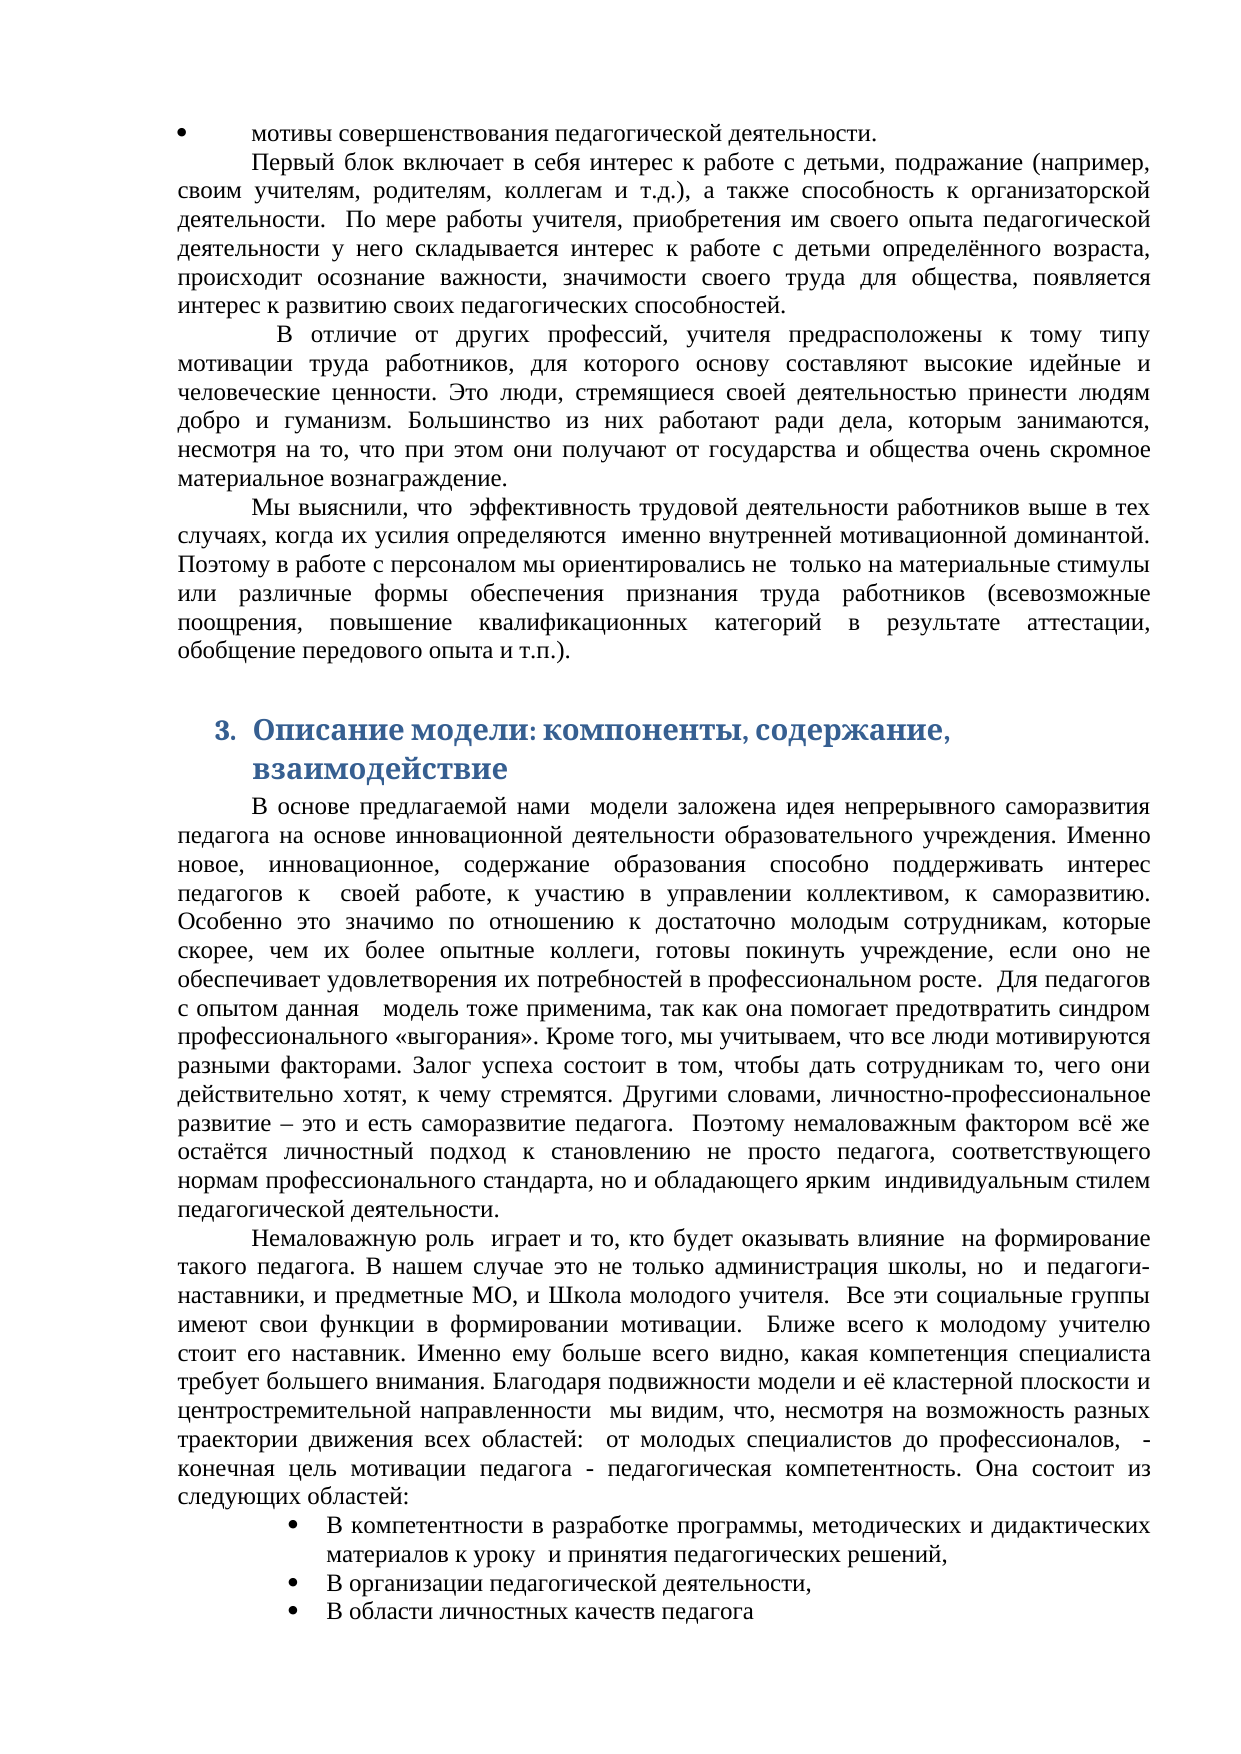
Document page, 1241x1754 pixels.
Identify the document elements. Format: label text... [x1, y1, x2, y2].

text Немаловажную роль играет и то, кто будет оказывать влияние на формирование такого педагога. В нашем случае это не только администрация школы, но и педагоги-наставники, и предметные МО, и Школа молодого учителя. Все эти социальные группы имеют свои функции в формировании мотивации. Ближе всего к молодому учителю стоит его наставник. Именно ему больше всего видно, какая компетенция специалиста требует большего внимания. Благодаря подвижности модели и её кластерной плоскости и центростремительной направленности мы видим, что, несмотря на возможность разных траектории движения всех областей: от молодых специалистов до профессионалов, - конечная цель мотивации педагога - педагогическая компетентность. Она состоит из следующих областей: [177, 1223, 1152, 1510]
subtitle Описание модели: компоненты, содержание, взаимодействие [215, 714, 1152, 786]
text Мы выяснили, что эффективность трудовой деятельности работников выше в тех случаях, когда их усилия определяются именно внутренней мотивационной доминантой. Поэтому в работе с персоналом мы ориентировались не только на материальные стимулы или различные формы обеспечения признания труда работников (всевозможные поощрения, повышение квалификационных категорий в результате аттестации, обобщение передового опыта и т.п.). [177, 492, 1152, 664]
list В организации педагогической деятельности, [288, 1568, 1152, 1596]
text Первый блок включает в себя интерес к работе с детьми, подражание (например, своим учителям, родителям, коллегам и т.д.), а также способность к организаторской деятельности. По мере работы учителя, приобретения им своего опыта педагогической деятельности у него складывается интерес к работе с детьми определённого возраста, происходит осознание важности, значимости своего труда для общества, появляется интерес к развитию своих педагогических способностей. [177, 147, 1152, 319]
text В отличие от других профессий, учителя предрасположены к тому типу мотивации труда работников, для которого основу составляют высокие идейные и человеческие ценности. Это люди, стремящиеся своей деятельностью принести людям добро и гуманизм. Большинство из них работают ради дела, которым занимаются, несмотря на то, что при этом они получают от государства и общества очень скромное материальное вознаграждение. [177, 319, 1152, 492]
list мотивы совершенствования педагогической деятельности. [177, 118, 1152, 147]
list В области личностных качеств педагога [288, 1596, 1152, 1625]
text В основе предлагаемой нами модели заложена идея непрерывного саморазвития педагога на основе инновационной деятельности образовательного учреждения. Именно новое, инновационное, содержание образования способно поддерживать интерес педагогов к своей работе, к участию в управлении коллективом, к саморазвитию. Особенно это значимо по отношению к достаточно молодым сотрудникам, которые скорее, чем их более опытные коллеги, готовы покинуть учреждение, если оно не обеспечивает удовлетворения их потребностей в профессиональном росте. Для педагогов с опытом данная модель тоже применима, так как она помогает предотвратить синдром профессионального «выгорания». Кроме того, мы учитываем, что все люди мотивируются разными факторами. Залог успеха состоит в том, чтобы дать сотрудникам то, чего они действительно хотят, к чему стремятся. Другими словами, личностно-профессиональное развитие – это и есть саморазвитие педагога. Поэтому немаловажным фактором всё же остаётся личностный подход к становлению не просто педагога, соответствующего нормам профессионального стандарта, но и обладающего ярким индивидуальным стилем педагогической деятельности. [177, 791, 1152, 1223]
list В компетентности в разработке программы, методических и дидактических материалов к уроку и принятия педагогических решений, [288, 1510, 1152, 1568]
